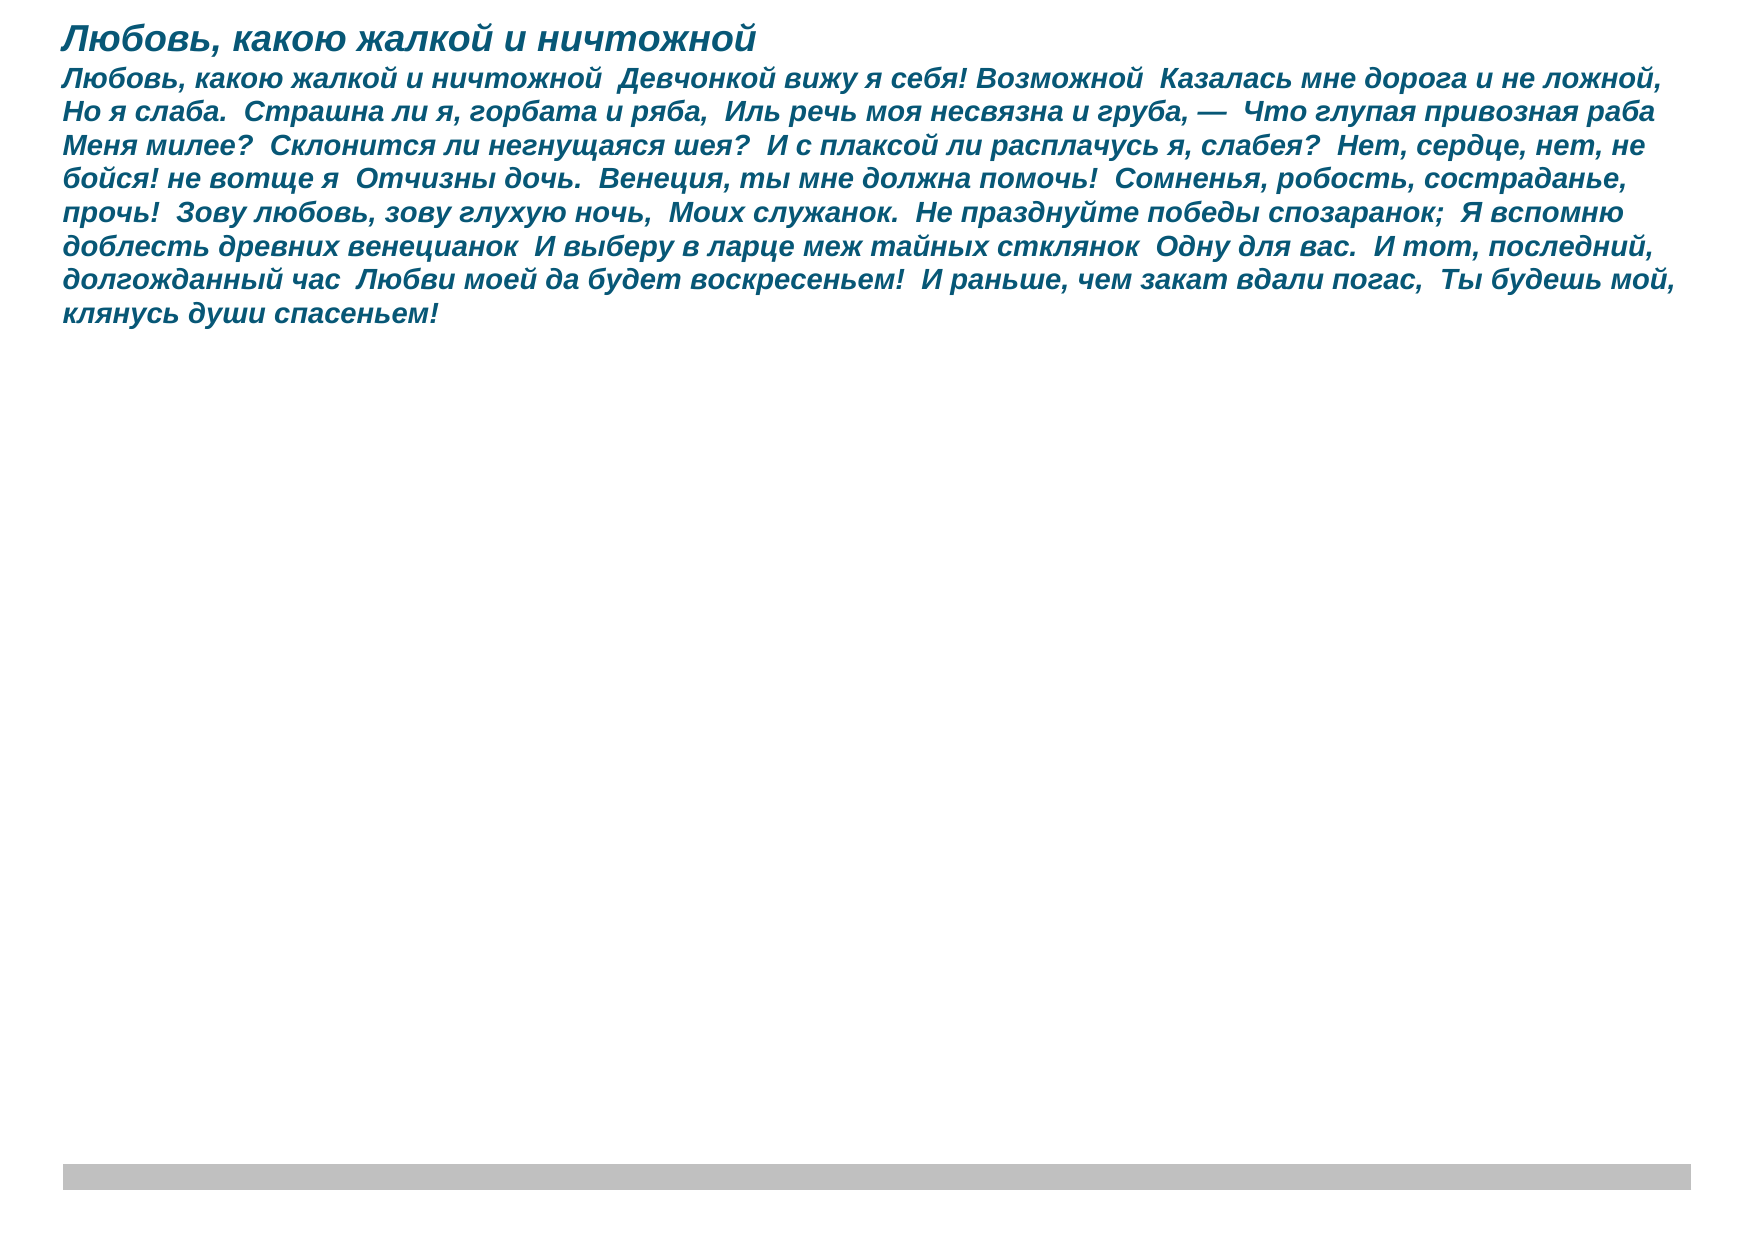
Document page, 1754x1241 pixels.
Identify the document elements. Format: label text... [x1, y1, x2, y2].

subtitle Любовь, какою жалкой и ничтожной [62, 17, 1691, 60]
text Любовь, какою жалкой и ничтожной [62, 61, 1691, 329]
